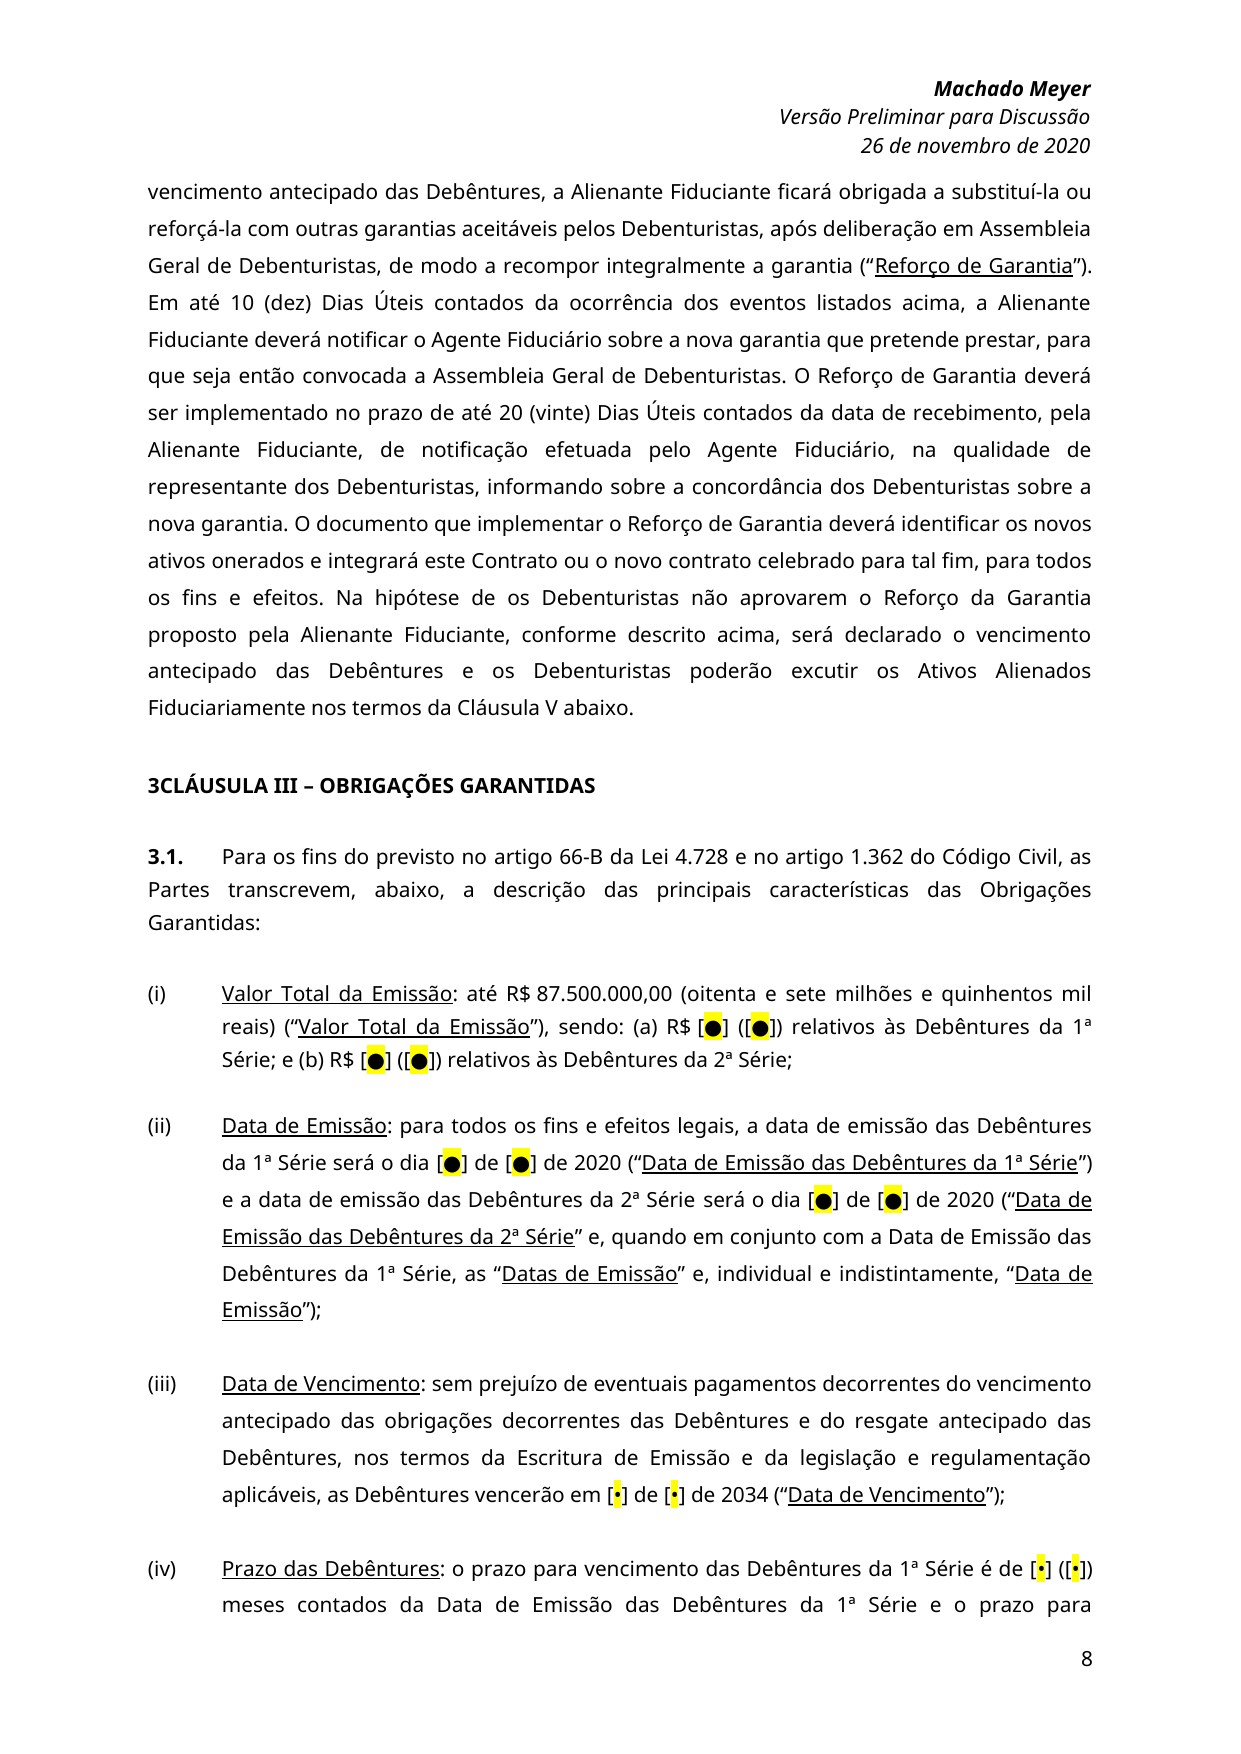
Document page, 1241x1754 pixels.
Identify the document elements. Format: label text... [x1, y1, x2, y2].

list Valor Total da Emissão: até R$ 87.500.000,00 (oitenta e sete milhões e quinhentos mil reais) (“Valor Total da Emissão”), sendo: (a) R$ [●] ([●]) relativos às Debêntures da 1ª Série; e (b) R$ [●] ([●]) relativos às Debêntures da 2ª Série; [148, 974, 1092, 1074]
text Para os fins do previsto no artigo 66-B da Lei 4.728 e no artigo 1.362 do Código Civil, as Partes transcrevem, abaixo, a descrição das principais características das Obrigações Garantidas: [148, 837, 1092, 937]
list Data de Emissão: para todos os fins e efeitos legais, a data de emissão das Debêntures da 1ª Série será o dia [●] de [●] de 2020 (“Data de Emissão das Debêntures da 1ª Série”) e a data de emissão das Debêntures da 2ª Série será o dia [●] de [●] de 2020 (“Data de Emissão das Debêntures da 2ª Série” e, quando em conjunto com a Data de Emissão das Debêntures da 1ª Série, as “Datas de Emissão” e, individual e indistintamente, “Data de Emissão”); [148, 1111, 1092, 1324]
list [148, 1554, 1092, 1619]
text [148, 177, 1092, 722]
text CLÁUSULA III – OBRIGAÇÕES GARANTIDAS [148, 767, 1092, 801]
list Data de Vencimento: sem prejuízo de eventuais pagamentos decorrentes do vencimento antecipado das obrigações decorrentes das Debêntures e do resgate antecipado das Debêntures, nos termos da Escritura de Emissão e da legislação e regulamentação aplicáveis, as Debêntures vencerão em [•] de [•] de 2034 (“Data de Vencimento”); [148, 1369, 1092, 1508]
